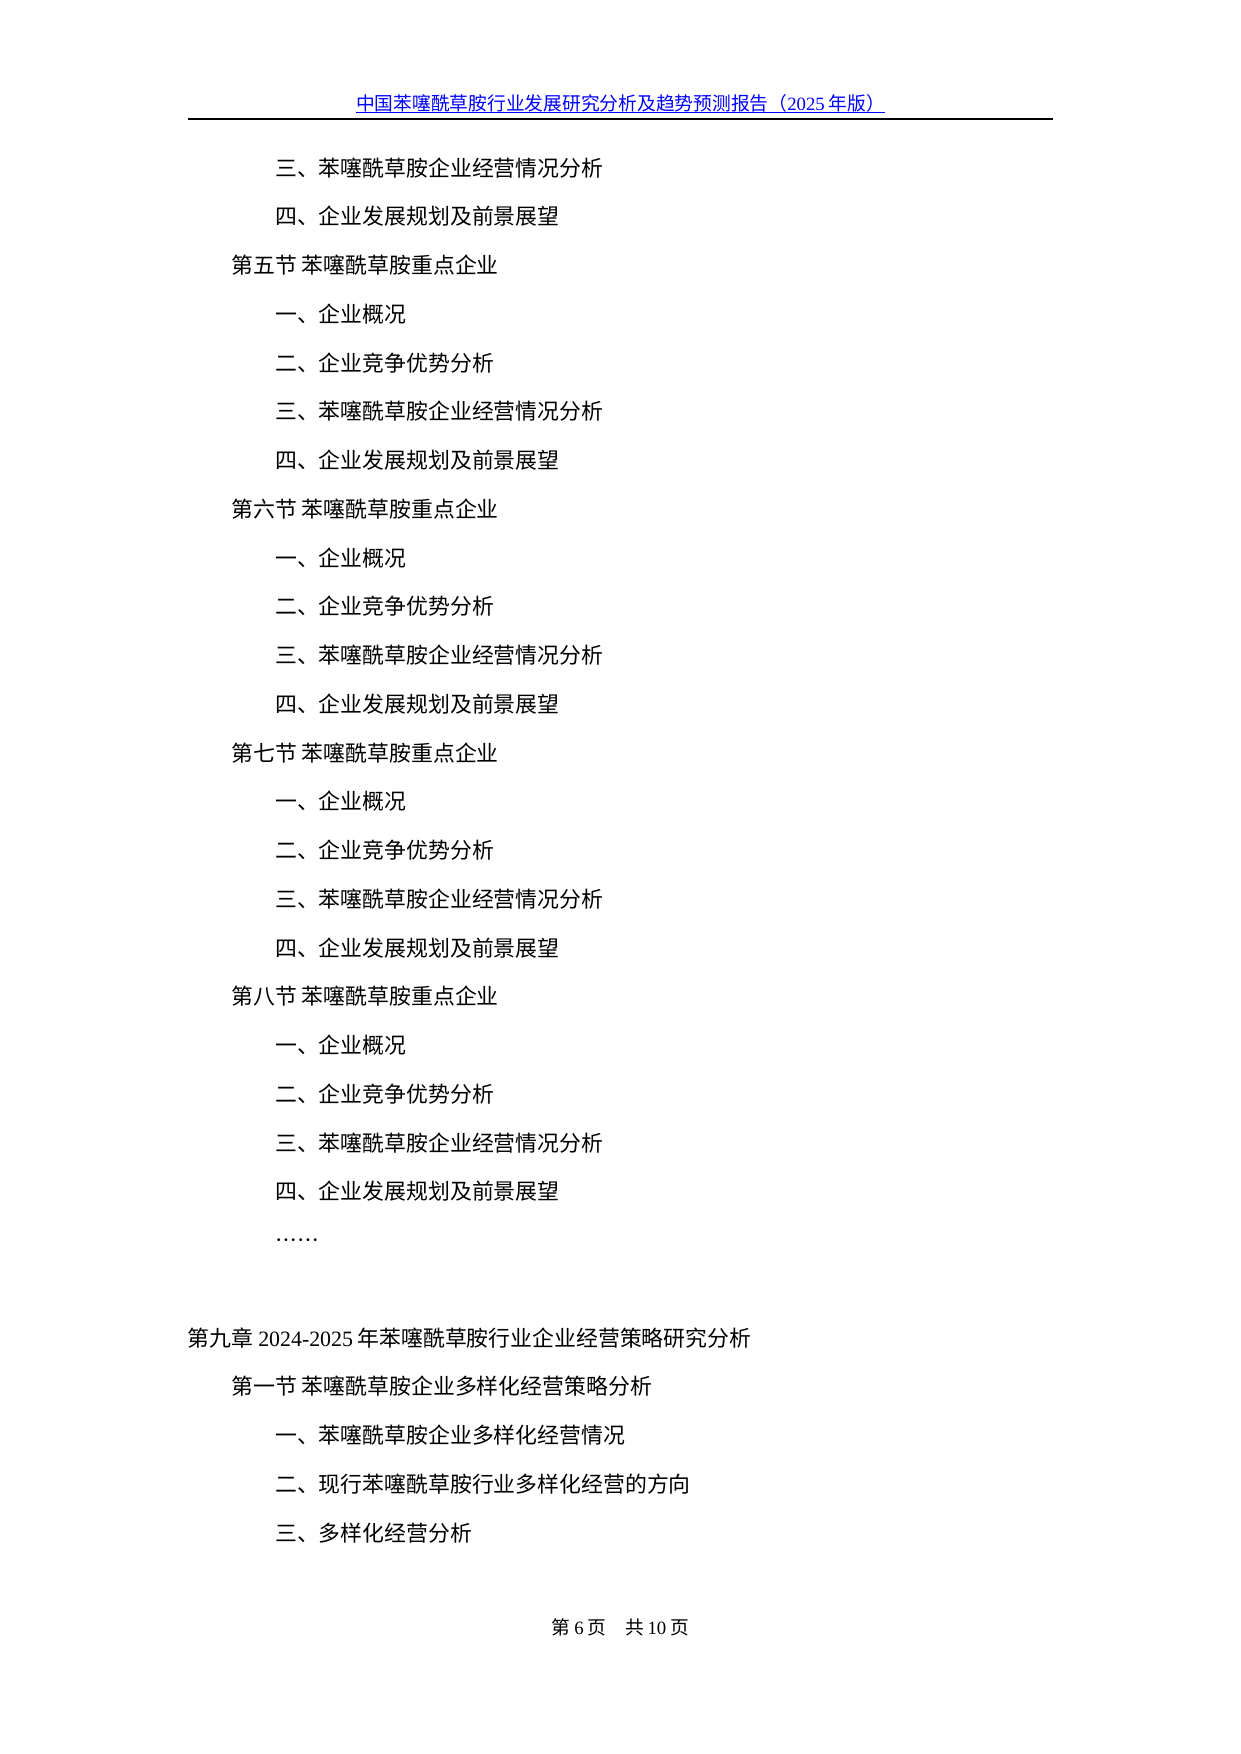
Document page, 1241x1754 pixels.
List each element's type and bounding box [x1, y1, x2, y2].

text [187, 150, 1053, 1548]
